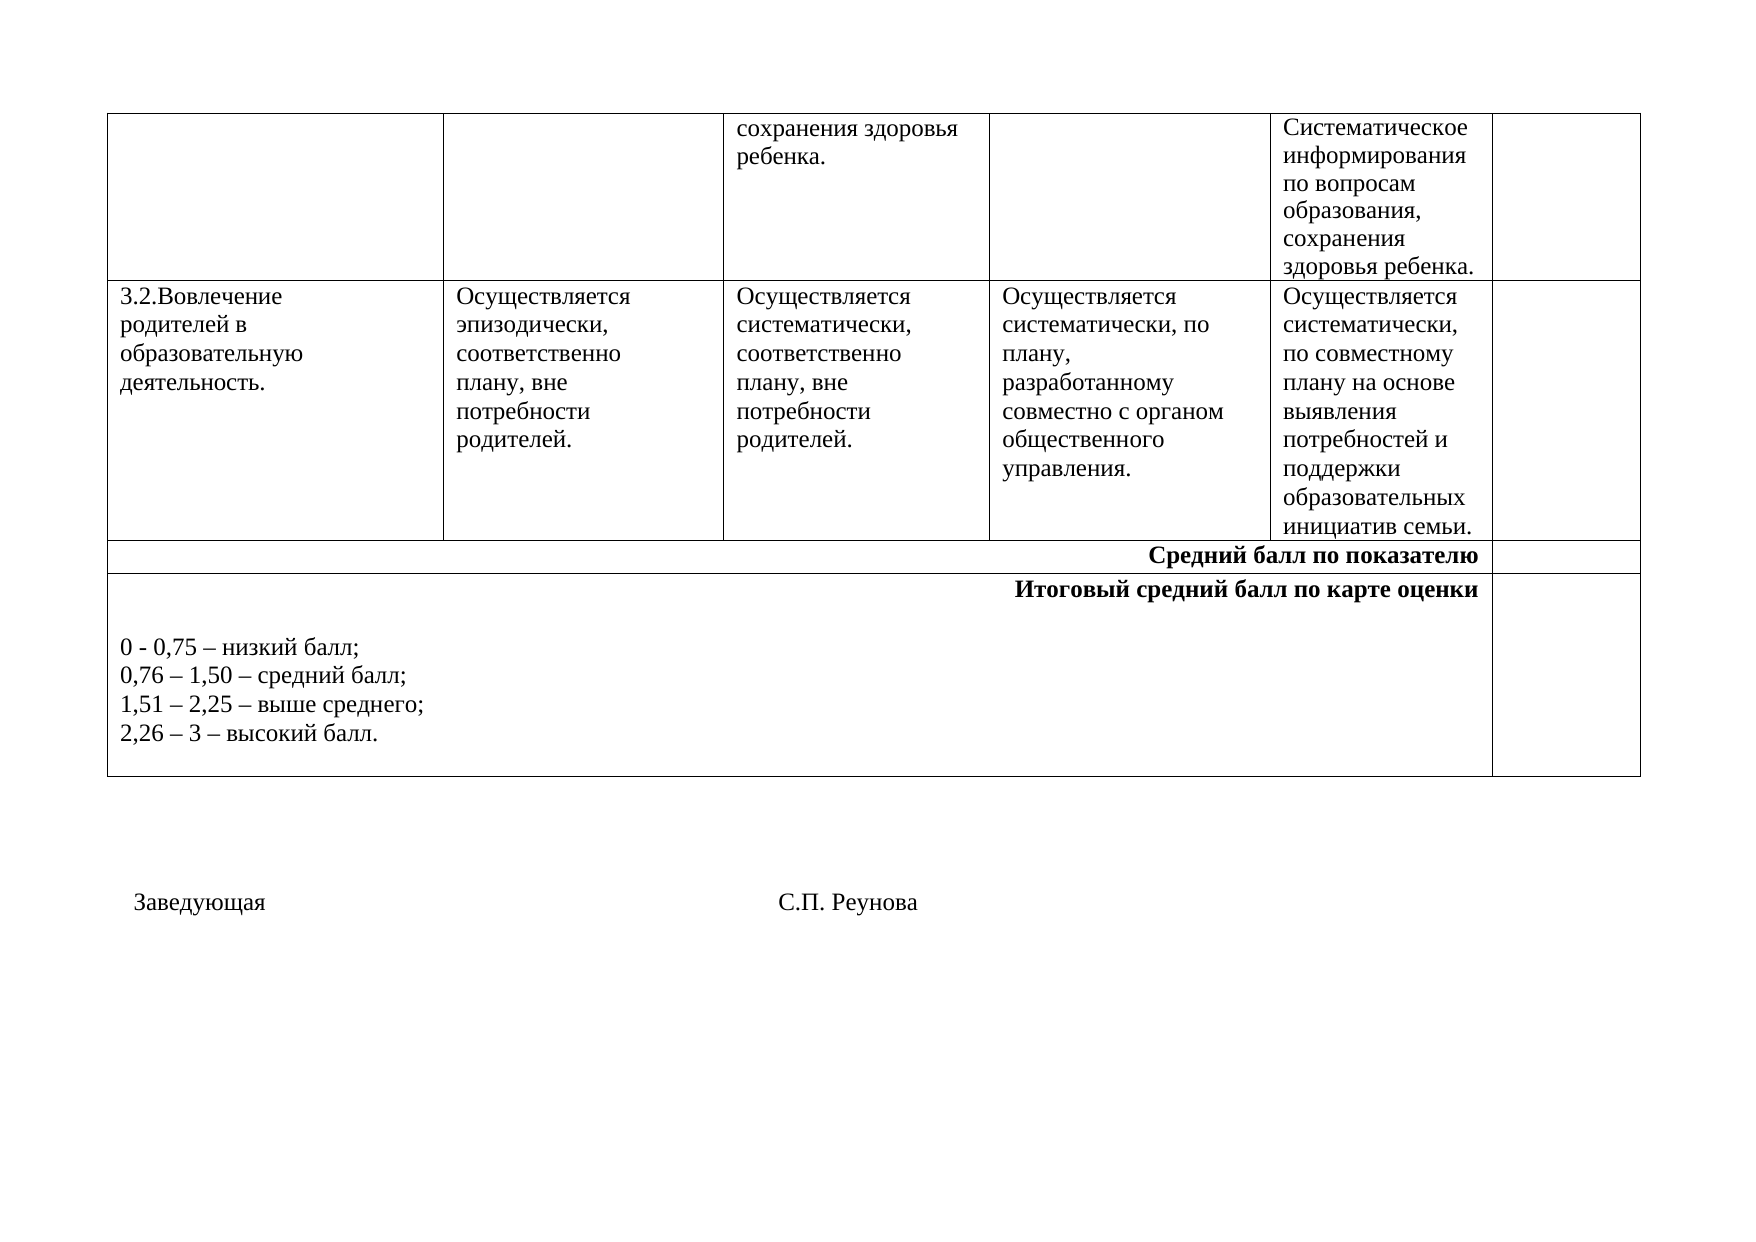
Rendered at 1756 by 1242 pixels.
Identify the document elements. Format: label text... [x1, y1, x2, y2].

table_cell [1271, 114, 1492, 280]
table_cell [1493, 541, 1640, 573]
text Заведующая С.П. Реунова [83, 888, 1661, 916]
table_cell Итоговый средний балл по карте оценки 0 - 0,75 – низкий балл; 0,76 – 1,50 – средний балл; 1,51 – 2,25 – выше среднего; 2,26 – 3 – высокий балл. [108, 574, 1492, 776]
table_cell Средний балл по показателю [108, 541, 1492, 573]
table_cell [444, 114, 723, 280]
table_cell [1493, 574, 1640, 776]
table_cell [1493, 281, 1640, 539]
table_cell 3.2.Вовлечение родителей в образовательную деятельность. [108, 281, 443, 539]
table_cell Осуществляется систематически, соответственно плану, вне потребности родителей. [724, 281, 989, 539]
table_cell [724, 114, 989, 280]
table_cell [108, 114, 443, 280]
table_cell Осуществляется эпизодически, соответственно плану, вне потребности родителей. [444, 281, 723, 539]
table_cell Осуществляется систематически, по плану, разработанному совместно с органом общественного управления. [990, 281, 1270, 539]
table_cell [990, 114, 1270, 280]
table_cell Осуществляется систематически, по совместному плану на основе выявления потребностей и поддержки образовательных инициатив семьи. [1271, 281, 1492, 539]
table_cell [1493, 114, 1640, 280]
